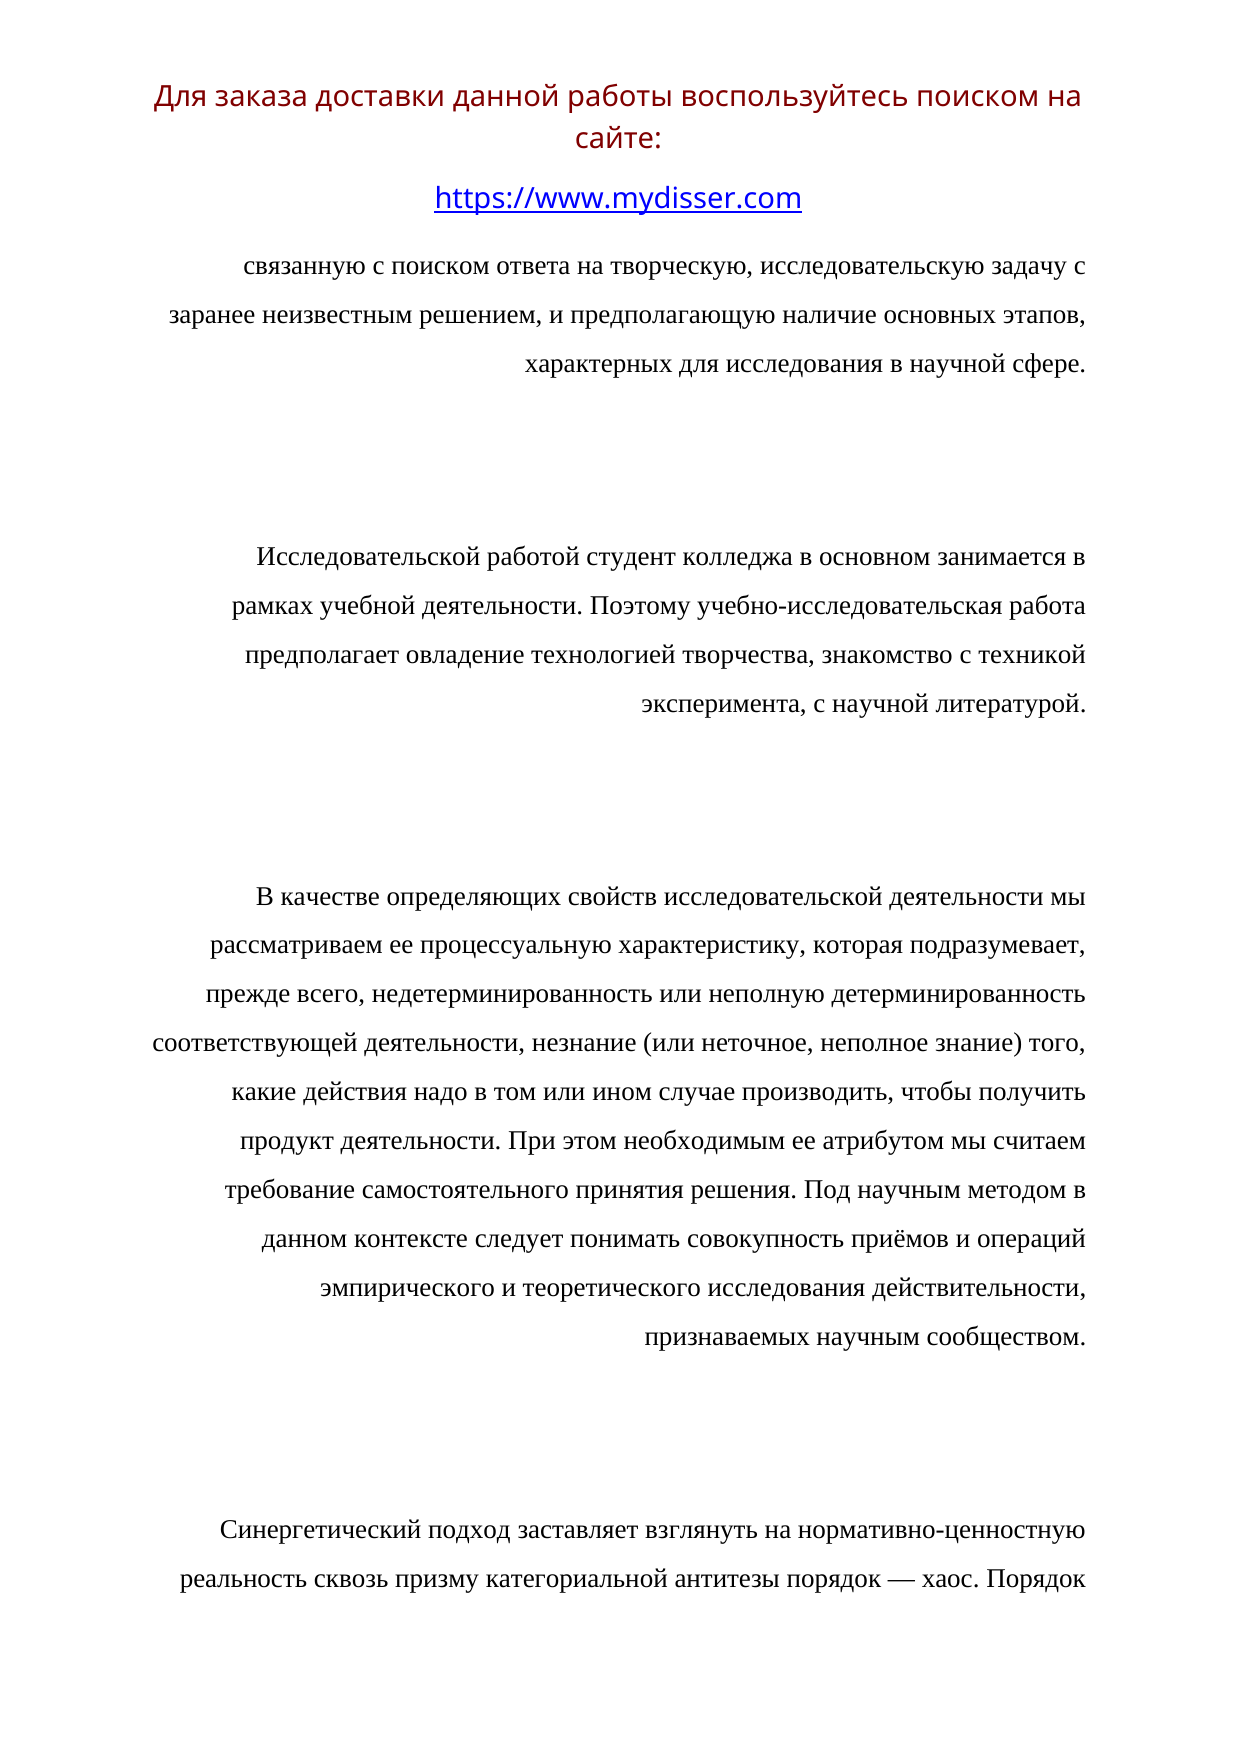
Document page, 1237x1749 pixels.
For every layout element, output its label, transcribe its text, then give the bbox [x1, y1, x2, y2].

text Исследовательской работой студент колледжа в основном занимается в рамках учебной деятельности. Поэтому учебно-исследовательская работа предполагает овладение технологией творчества, знакомство с техникой эксперимента, с научной литературой. [150, 526, 1086, 722]
text В качестве определяющих свойств исследовательской деятельности мы рассматриваем ее процессуальную характеристику, которая подразумевает, прежде всего, недетерминированность или неполную детерминированность соответствующей деятельности, незнание (или неточное, неполное знание) того, какие действия надо в том или ином случае производить, чтобы получить продукт деятельности. При этом необходимым ее атрибутом мы считаем требование самостоятельного принятия решения. Под научным методом в данном контексте следует понимать совокупность приёмов и операций эмпирического и теоретического исследования действительности, признаваемых научным сообществом. [150, 866, 1086, 1355]
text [150, 236, 1086, 382]
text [150, 1499, 1086, 1597]
